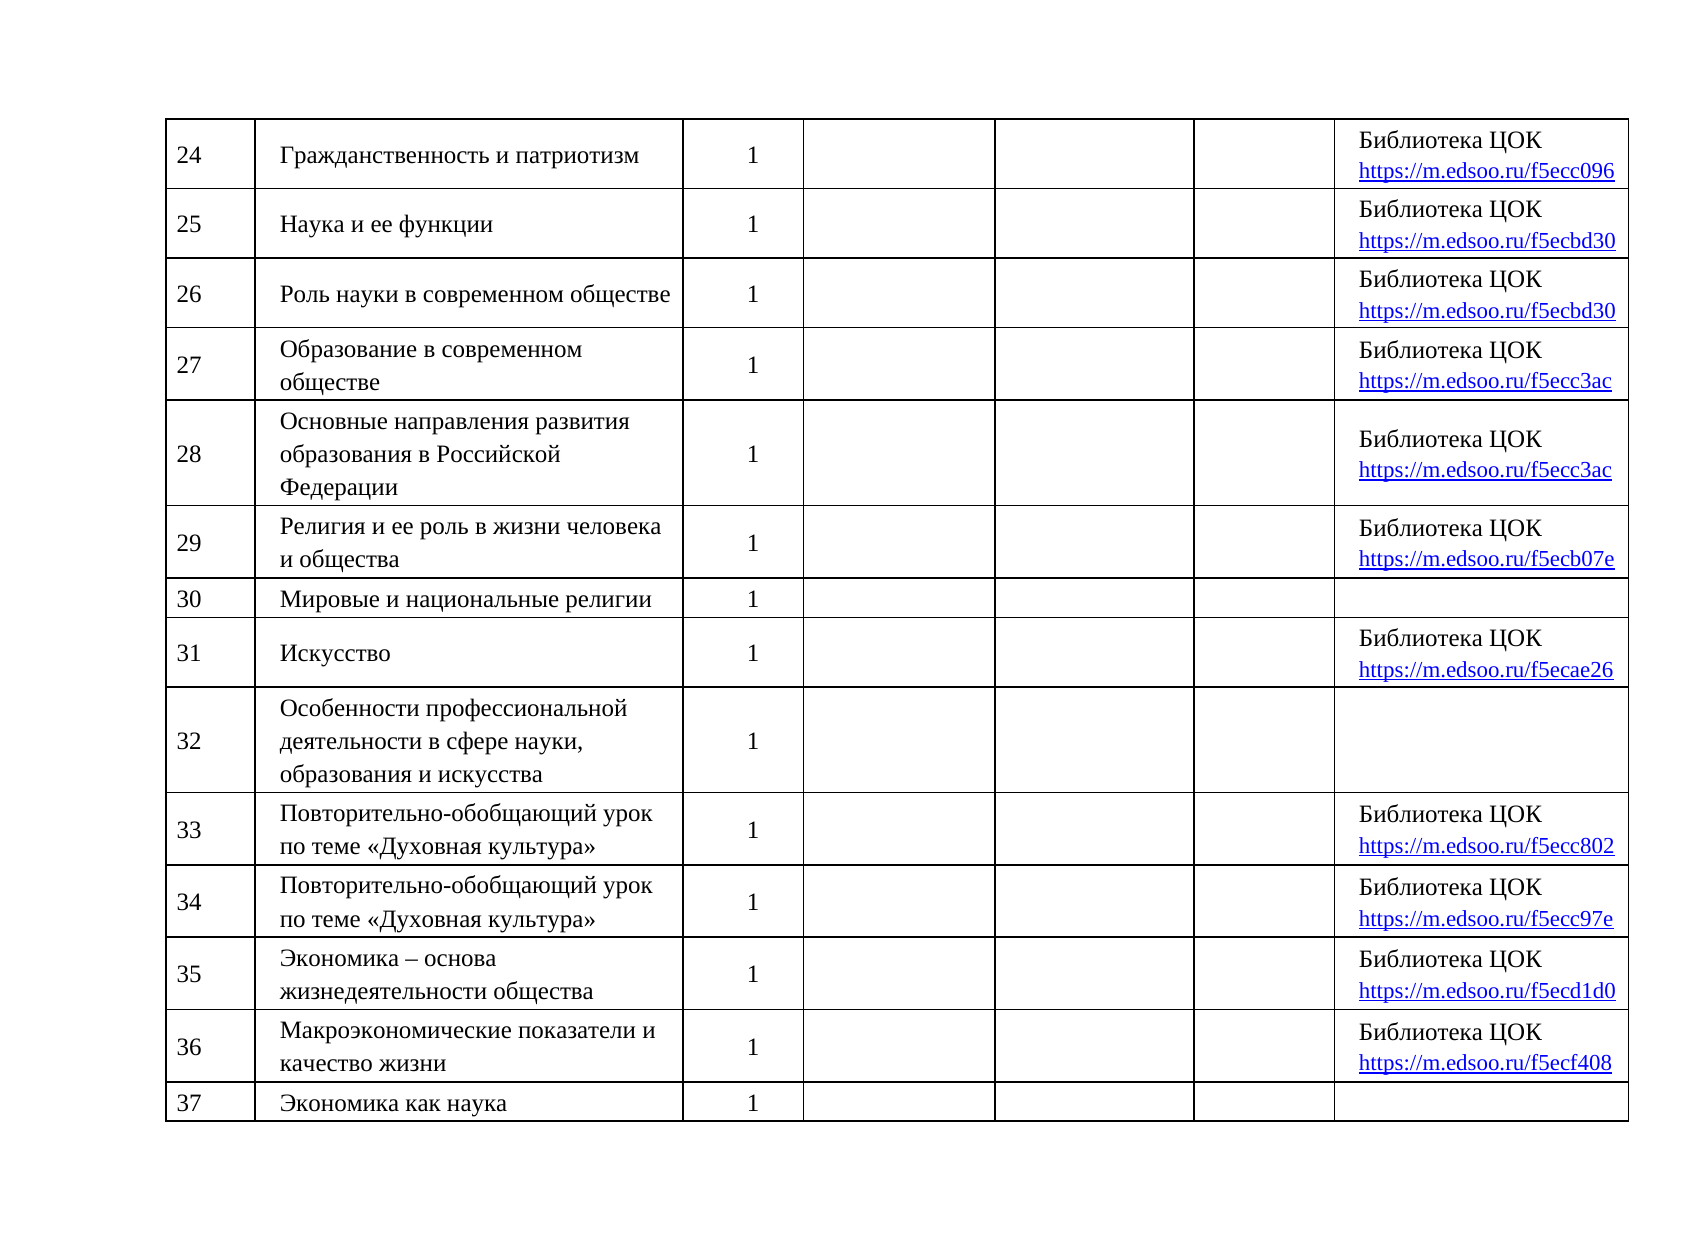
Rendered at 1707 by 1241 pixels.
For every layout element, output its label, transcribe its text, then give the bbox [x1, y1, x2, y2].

table_cell Библиотека ЦОК https://m.edsoo.ru/f5ecf408 [1335, 1010, 1628, 1081]
table_cell 36 [167, 1010, 254, 1081]
table_cell [996, 579, 1193, 616]
table_cell Роль науки в современном обществе [256, 259, 682, 327]
table_cell 1 [684, 259, 803, 327]
table_cell Библиотека ЦОК https://m.edsoo.ru/f5ecc3ac [1335, 328, 1628, 399]
table_cell [1195, 688, 1334, 791]
table_cell [996, 506, 1193, 577]
table_cell [804, 259, 994, 327]
table_cell [804, 506, 994, 577]
table_cell [996, 793, 1193, 864]
table_cell 1 [684, 120, 803, 188]
table_cell Библиотека ЦОК https://m.edsoo.ru/f5ecc97e [1335, 866, 1628, 936]
table_cell Библиотека ЦОК https://m.edsoo.ru/f5ecae26 [1335, 618, 1628, 686]
table_cell 1 [684, 401, 803, 505]
table_cell [804, 1010, 994, 1081]
table_cell [1195, 1083, 1334, 1120]
table_cell [1195, 938, 1334, 1009]
table_cell [996, 1010, 1193, 1081]
table_cell [1195, 401, 1334, 505]
table_cell 1 [684, 688, 803, 791]
table_cell [1195, 189, 1334, 257]
table_cell 34 [167, 866, 254, 936]
table_cell Библиотека ЦОК https://m.edsoo.ru/f5ecc096 [1335, 120, 1628, 188]
table_cell [1195, 259, 1334, 327]
table_cell 1 [684, 328, 803, 399]
table_cell [804, 328, 994, 399]
table_cell 30 [167, 579, 254, 616]
table_cell [804, 793, 994, 864]
table_cell [804, 618, 994, 686]
table_cell Гражданственность и патриотизм [256, 120, 682, 188]
table_cell 1 [684, 1010, 803, 1081]
table_cell Библиотека ЦОК https://m.edsoo.ru/f5ecc802 [1335, 793, 1628, 864]
table_cell [804, 688, 994, 791]
table_cell [996, 259, 1193, 327]
table_cell Библиотека ЦОК https://m.edsoo.ru/f5ecc3ac [1335, 401, 1628, 505]
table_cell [1335, 938, 1628, 1009]
table_cell 1 [684, 579, 803, 616]
table_cell Наука и ее функции [256, 189, 682, 257]
table_cell 24 [167, 120, 254, 188]
table_cell [1195, 579, 1334, 616]
table_cell Религия и ее роль в жизни человека и общества [256, 506, 682, 577]
table_cell [1195, 120, 1334, 188]
table_cell [804, 1083, 994, 1120]
table_cell 26 [167, 259, 254, 327]
table_cell 1 [684, 938, 803, 1009]
table_cell Образование в современном обществе [256, 328, 682, 399]
table_cell 33 [167, 793, 254, 864]
table_cell 32 [167, 688, 254, 791]
table_cell [996, 938, 1193, 1009]
table_cell 1 [684, 793, 803, 864]
table_cell [1195, 506, 1334, 577]
table_cell [996, 688, 1193, 791]
table_cell 1 [684, 1083, 803, 1120]
table_cell 27 [167, 328, 254, 399]
table_cell 1 [684, 866, 803, 936]
table_cell [1335, 1083, 1628, 1120]
table_cell [996, 189, 1193, 257]
table_cell 25 [167, 189, 254, 257]
table_cell [1335, 579, 1628, 616]
table_cell 28 [167, 401, 254, 505]
table_cell Повторительно-обобщающий урок по теме «Духовная культура» [256, 866, 682, 936]
table_cell [996, 120, 1193, 188]
table_cell [804, 189, 994, 257]
table_cell Библиотека ЦОК https://m.edsoo.ru/f5ecb07e [1335, 506, 1628, 577]
table_cell 1 [684, 189, 803, 257]
table_cell 35 [167, 938, 254, 1009]
table_cell [1195, 793, 1334, 864]
table_cell Библиотека ЦОК https://m.edsoo.ru/f5ecbd30 [1335, 189, 1628, 257]
table_cell [804, 401, 994, 505]
table_cell [1335, 688, 1628, 791]
table_cell Макроэкономические показатели и качество жизни [256, 1010, 682, 1081]
table_cell [996, 1083, 1193, 1120]
table_cell 29 [167, 506, 254, 577]
table_cell Повторительно-обобщающий урок по теме «Духовная культура» [256, 793, 682, 864]
table_cell 1 [684, 506, 803, 577]
table_cell Особенности профессиональной деятельности в сфере науки, образования и искусства [256, 688, 682, 791]
table_cell [1195, 328, 1334, 399]
table_cell 37 [167, 1083, 254, 1120]
table_cell [804, 938, 994, 1009]
table_cell [1195, 618, 1334, 686]
table_cell [804, 579, 994, 616]
table_cell Экономика как наука [256, 1083, 682, 1120]
table_cell [1195, 1010, 1334, 1081]
table_cell 1 [684, 618, 803, 686]
table_cell Экономика – основа жизнедеятельности общества [256, 938, 682, 1009]
table_cell Искусство [256, 618, 682, 686]
table_cell [996, 618, 1193, 686]
table_cell [996, 401, 1193, 505]
table_cell Библиотека ЦОК https://m.edsoo.ru/f5ecbd30 [1335, 259, 1628, 327]
table_cell Мировые и национальные религии [256, 579, 682, 616]
table_cell [1195, 866, 1334, 936]
table_cell [996, 866, 1193, 936]
table_cell [996, 328, 1193, 399]
table_cell 31 [167, 618, 254, 686]
table_cell [804, 120, 994, 188]
table_cell Основные направления развития образования в Российской Федерации [256, 401, 682, 505]
table_cell [804, 866, 994, 936]
